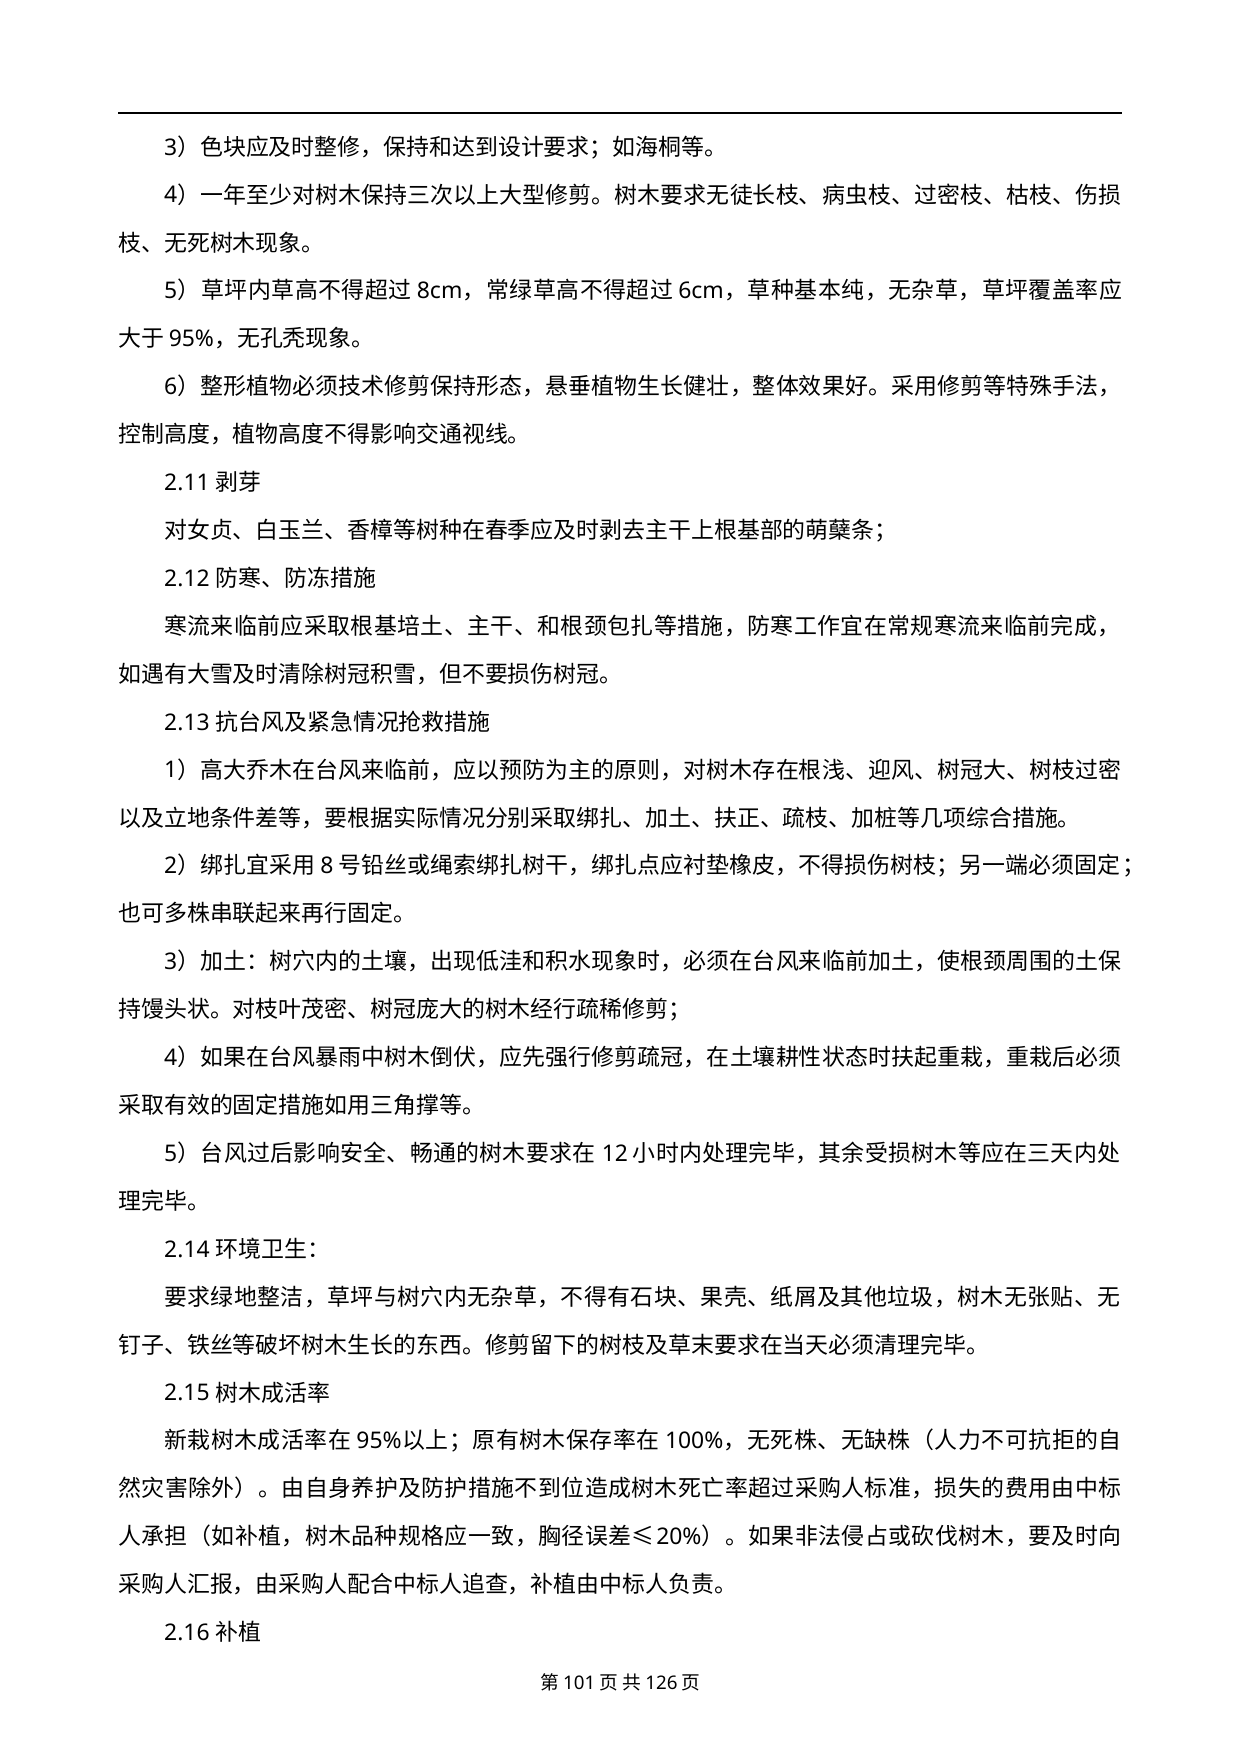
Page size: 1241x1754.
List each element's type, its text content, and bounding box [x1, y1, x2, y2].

text 要求绿地整洁，草坪与树穴内无杂草，不得有石块、果壳、纸屑及其他垃圾，树木无张贴、无钉子、铁丝等破坏树木生长的东西。修剪留下的树枝及草末要求在当天必须清理完毕。 [118, 1264, 1122, 1360]
text 6）整形植物必须技术修剪保持形态，悬垂植物生长健壮，整体效果好。采用修剪等特殊手法，控制高度，植物高度不得影响交通视线。 [118, 353, 1122, 449]
text 1）高大乔木在台风来临前，应以预防为主的原则，对树木存在根浅、迎风、树冠大、树枝过密以及立地条件差等，要根据实际情况分别采取绑扎、加土、扶正、疏枝、加桩等几项综合措施。 [118, 737, 1122, 833]
text 5）草坪内草高不得超过8cm，常绿草高不得超过6cm，草种基本纯，无杂草，草坪覆盖率应大于95%，无孔秃现象。 [118, 258, 1122, 353]
text 2.14 环境卫生： [118, 1216, 1122, 1264]
text 寒流来临前应采取根基培土、主干、和根颈包扎等措施，防寒工作宜在常规寒流来临前完成，如遇有大雪及时清除树冠积雪，但不要损伤树冠。 [118, 593, 1122, 689]
text 2.12 防寒、防冻措施 [118, 545, 1122, 593]
text 4）如果在台风暴雨中树木倒伏，应先强行修剪疏冠，在土壤耕性状态时扶起重栽，重栽后必须采取有效的固定措施如用三角撑等。 [118, 1024, 1122, 1120]
text 新栽树木成活率在95%以上；原有树木保存率在100%，无死株、无缺株（人力不可抗拒的自然灾害除外）。由自身养护及防护措施不到位造成树木死亡率超过采购人标准，损失的费用由中标人承担（如补植，树木品种规格应一致，胸径误差≤20%）。如果非法侵占或砍伐树木，要及时向采购人汇报，由采购人配合中标人追查，补植由中标人负责。 [118, 1408, 1122, 1599]
text 2.11 剥芽 [118, 449, 1122, 497]
text 4）一年至少对树木保持三次以上大型修剪。树木要求无徒长枝、病虫枝、过密枝、枯枝、伤损枝、无死树木现象。 [118, 162, 1122, 258]
text 5）台风过后影响安全、畅通的树木要求在12小时内处理完毕，其余受损树木等应在三天内处理完毕。 [118, 1120, 1122, 1216]
text 对女贞、白玉兰、香樟等树种在春季应及时剥去主干上根基部的萌蘖条； [118, 497, 1122, 545]
text 2.13 抗台风及紧急情况抢救措施 [118, 689, 1122, 737]
text 3）色块应及时整修，保持和达到设计要求；如海桐等。 [118, 114, 1122, 162]
text 2.15 树木成活率 [118, 1360, 1122, 1408]
text 2）绑扎宜采用8号铅丝或绳索绑扎树干，绑扎点应衬垫橡皮，不得损伤树枝；另一端必须固定；也可多株串联起来再行固定。 [118, 833, 1122, 928]
text 2.16 补植 [118, 1599, 1122, 1647]
text 3）加土：树穴内的土壤，出现低洼和积水现象时，必须在台风来临前加土，使根颈周围的土保持馒头状。对枝叶茂密、树冠庞大的树木经行疏稀修剪； [118, 928, 1122, 1024]
